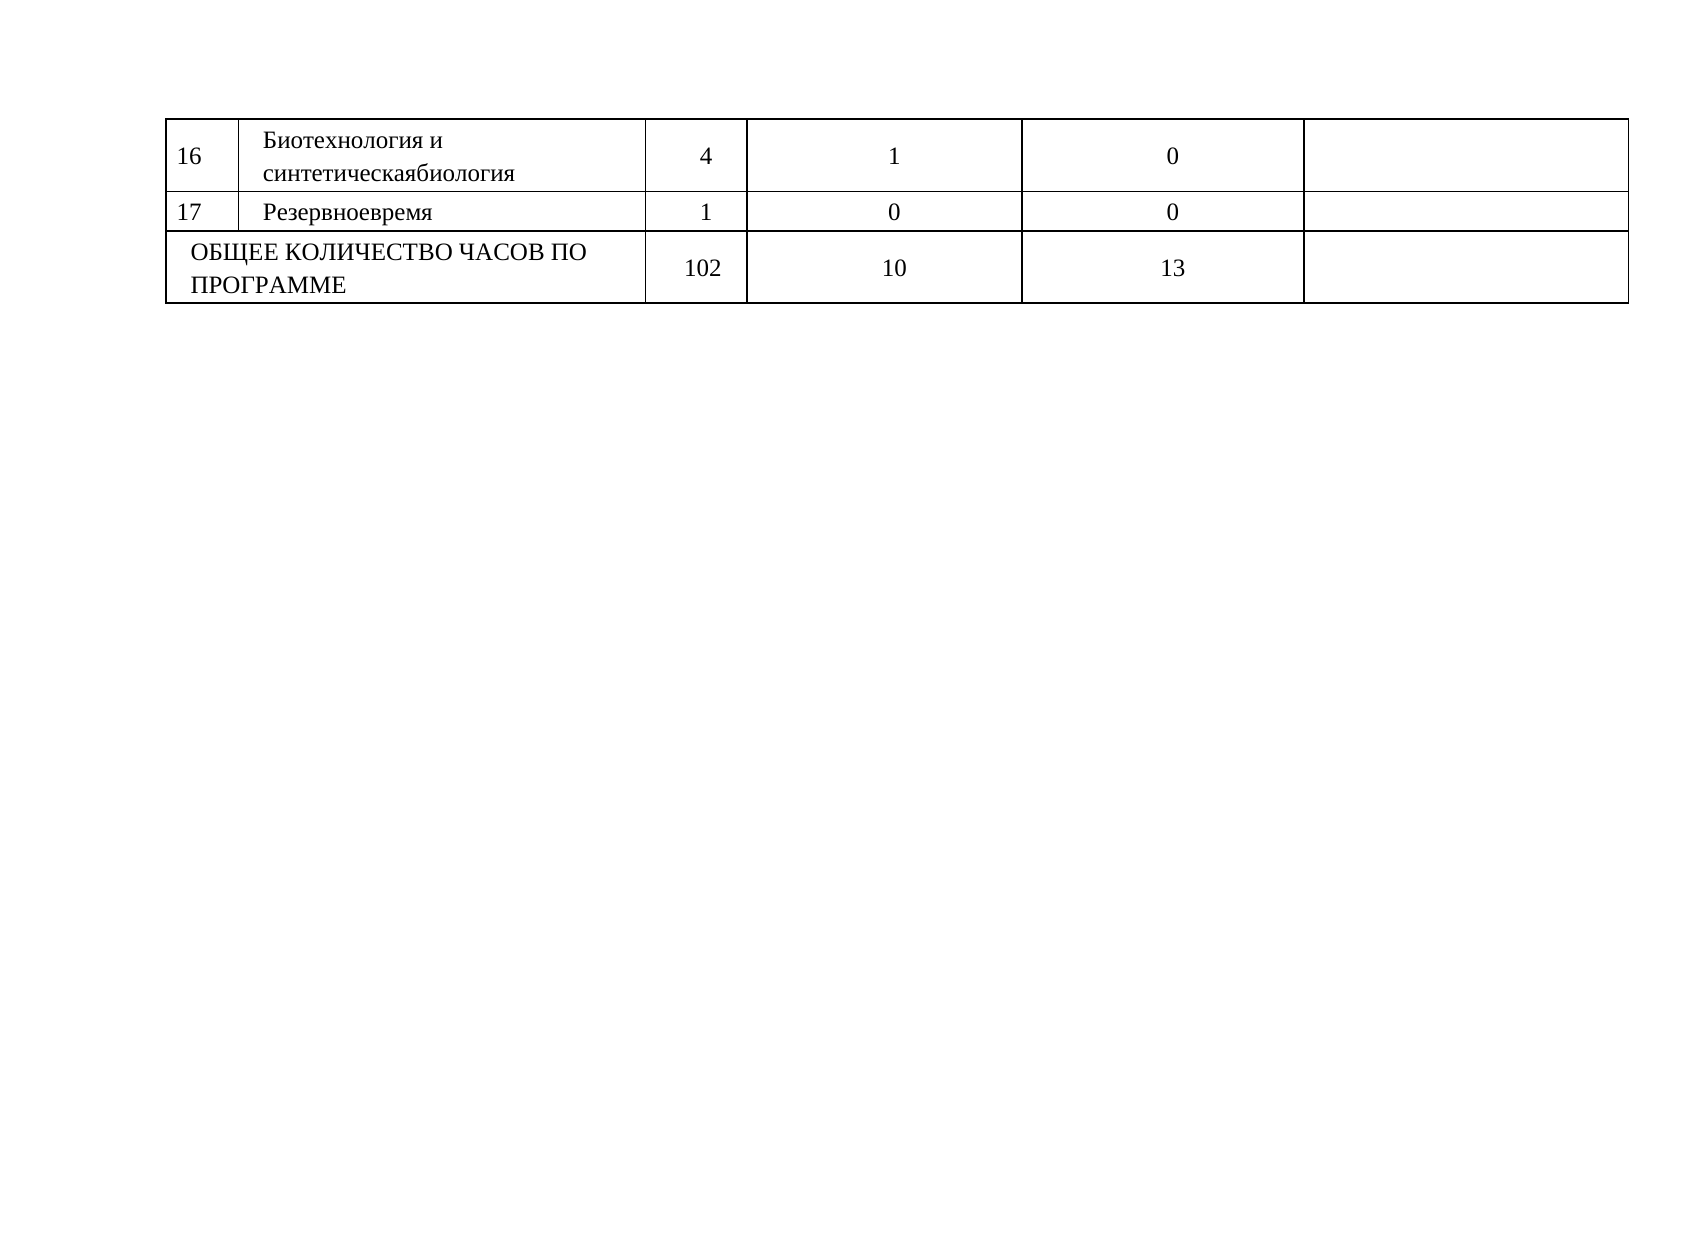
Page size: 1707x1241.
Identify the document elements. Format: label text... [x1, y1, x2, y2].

table_cell 0 [1023, 192, 1303, 230]
table_cell 4 [646, 120, 746, 191]
table_cell 1 [646, 192, 746, 230]
table_cell Резервноевремя [239, 192, 645, 230]
table_cell ОБЩЕЕ КОЛИЧЕСТВО ЧАСОВ ПО ПРОГРАММЕ [167, 232, 645, 302]
table_cell [1305, 120, 1628, 191]
table_cell 13 [1023, 232, 1303, 302]
table_cell [1305, 192, 1628, 230]
table_cell 0 [1023, 120, 1303, 191]
table_cell 10 [748, 232, 1021, 302]
table_cell 1 [748, 120, 1021, 191]
table_cell 102 [646, 232, 746, 302]
table_cell [1305, 232, 1628, 302]
table_cell 17 [167, 192, 238, 230]
table_cell 16 [167, 120, 238, 191]
table_cell 0 [748, 192, 1021, 230]
table_cell Биотехнология и синтетическаябиология [239, 120, 645, 191]
